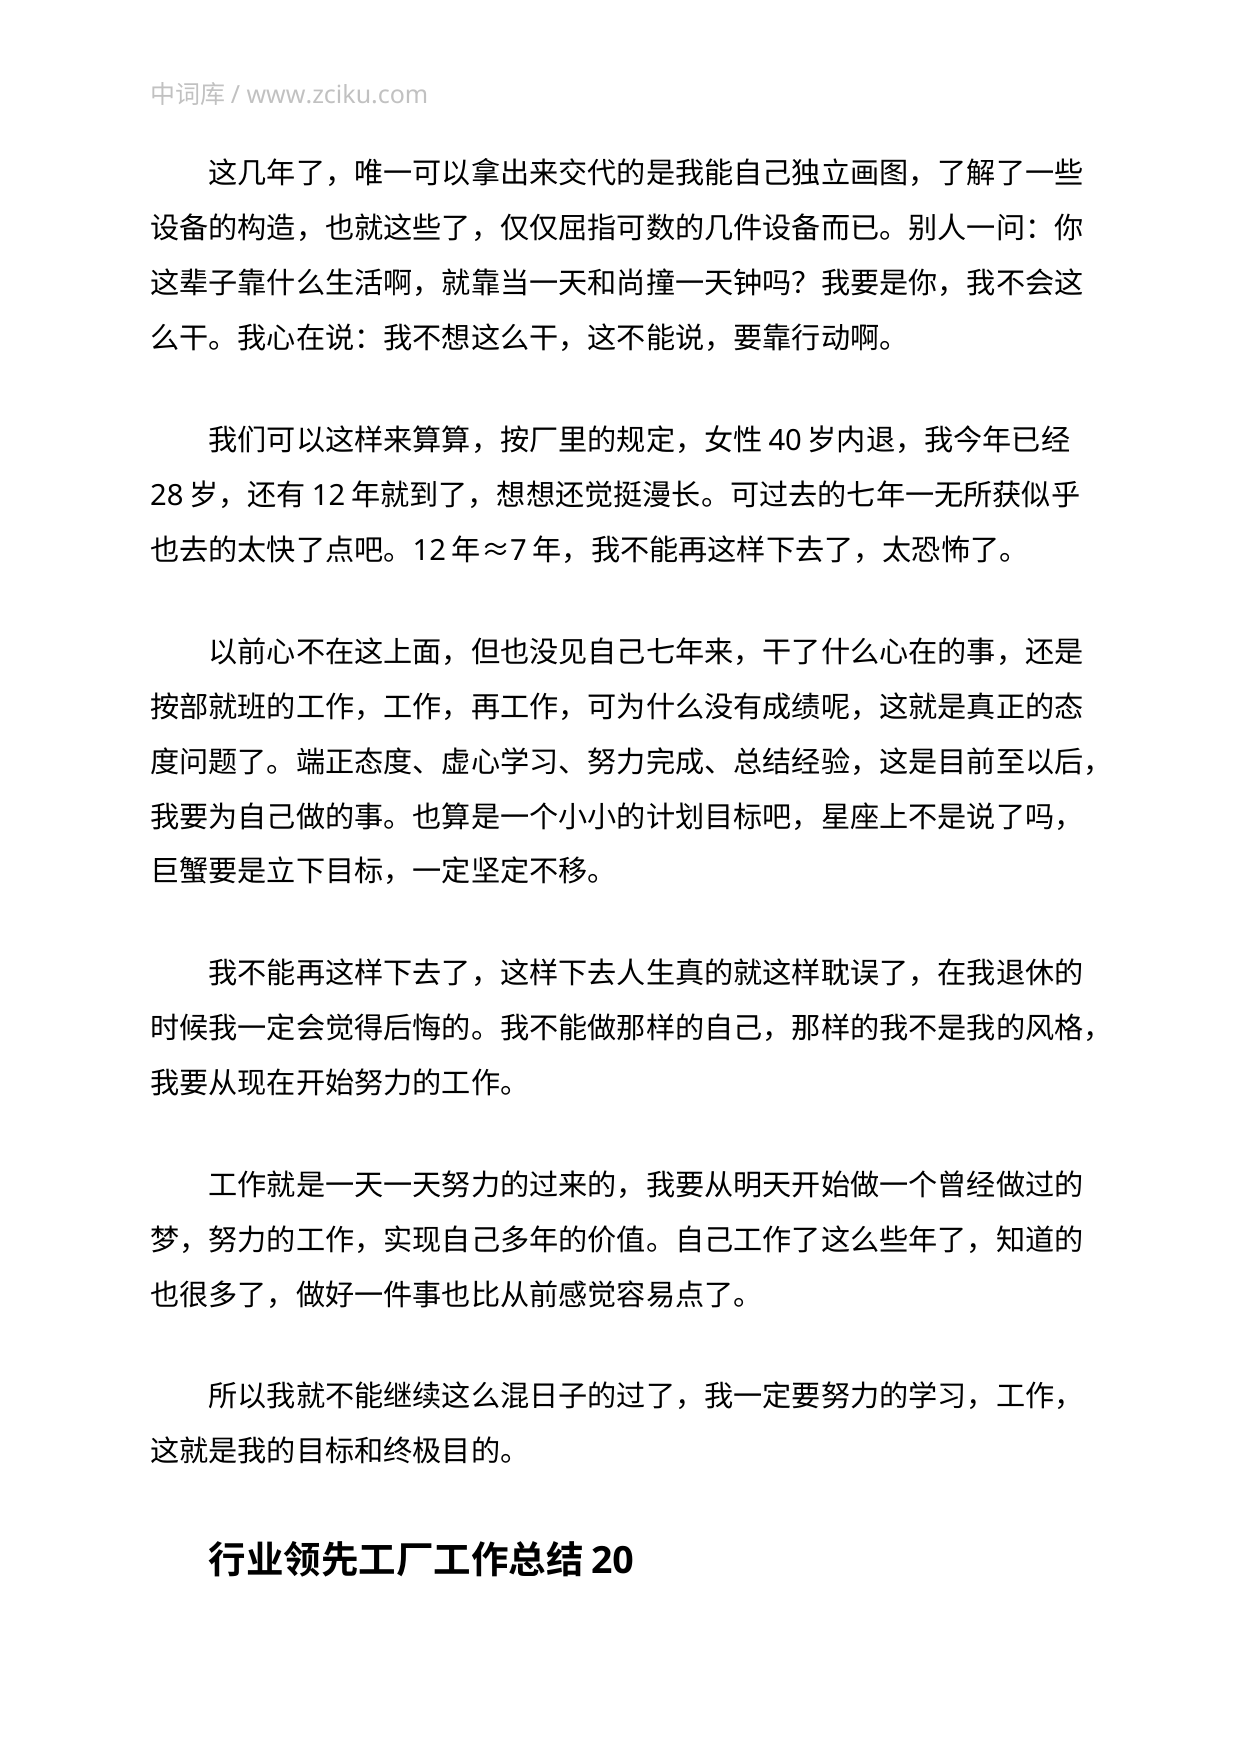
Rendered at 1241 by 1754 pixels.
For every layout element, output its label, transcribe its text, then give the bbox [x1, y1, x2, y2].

text 工作就是一天一天努力的过来的，我要从明天开始做一个曾经做过的梦，努力的工作，实现自己多年的价值。自己工作了这么些年了，知道的也很多了，做好一件事也比从前感觉容易点了。 [150, 1161, 1090, 1313]
text 行业领先工厂工作总结20 [150, 1529, 1090, 1584]
text 所以我就不能继续这么混日子的过了，我一定要努力的学习，工作，这就是我的目标和终极目的。 [150, 1373, 1090, 1470]
text 我不能再这样下去了，这样下去人生真的就这样耽误了，在我退休的时候我一定会觉得后悔的。我不能做那样的自己，那样的我不是我的风格，我要从现在开始努力的工作。 [150, 950, 1090, 1102]
text 以前心不在这上面，但也没见自己七年来，干了什么心在的事，还是按部就班的工作，工作，再工作，可为什么没有成绩呢，这就是真正的态度问题了。端正态度、虚心学习、努力完成、总结经验，这是目前至以后，我要为自己做的事。也算是一个小小的计划目标吧，星座上不是说了吗，巨蟹要是立下目标，一定坚定不移。 [150, 628, 1090, 890]
text 这几年了，唯一可以拿出来交代的是我能自己独立画图，了解了一些设备的构造，也就这些了，仅仅屈指可数的几件设备而已。别人一问：你这辈子靠什么生活啊，就靠当一天和尚撞一天钟吗？我要是你，我不会这么干。我心在说：我不想这么干，这不能说，要靠行动啊。 [150, 150, 1090, 357]
text 我们可以这样来算算，按厂里的规定，女性40岁内退，我今年已经28岁，还有12年就到了，想想还觉挺漫长。可过去的七年一无所获似乎也去的太快了点吧。12年≈7年，我不能再这样下去了，太恐怖了。 [150, 416, 1090, 569]
